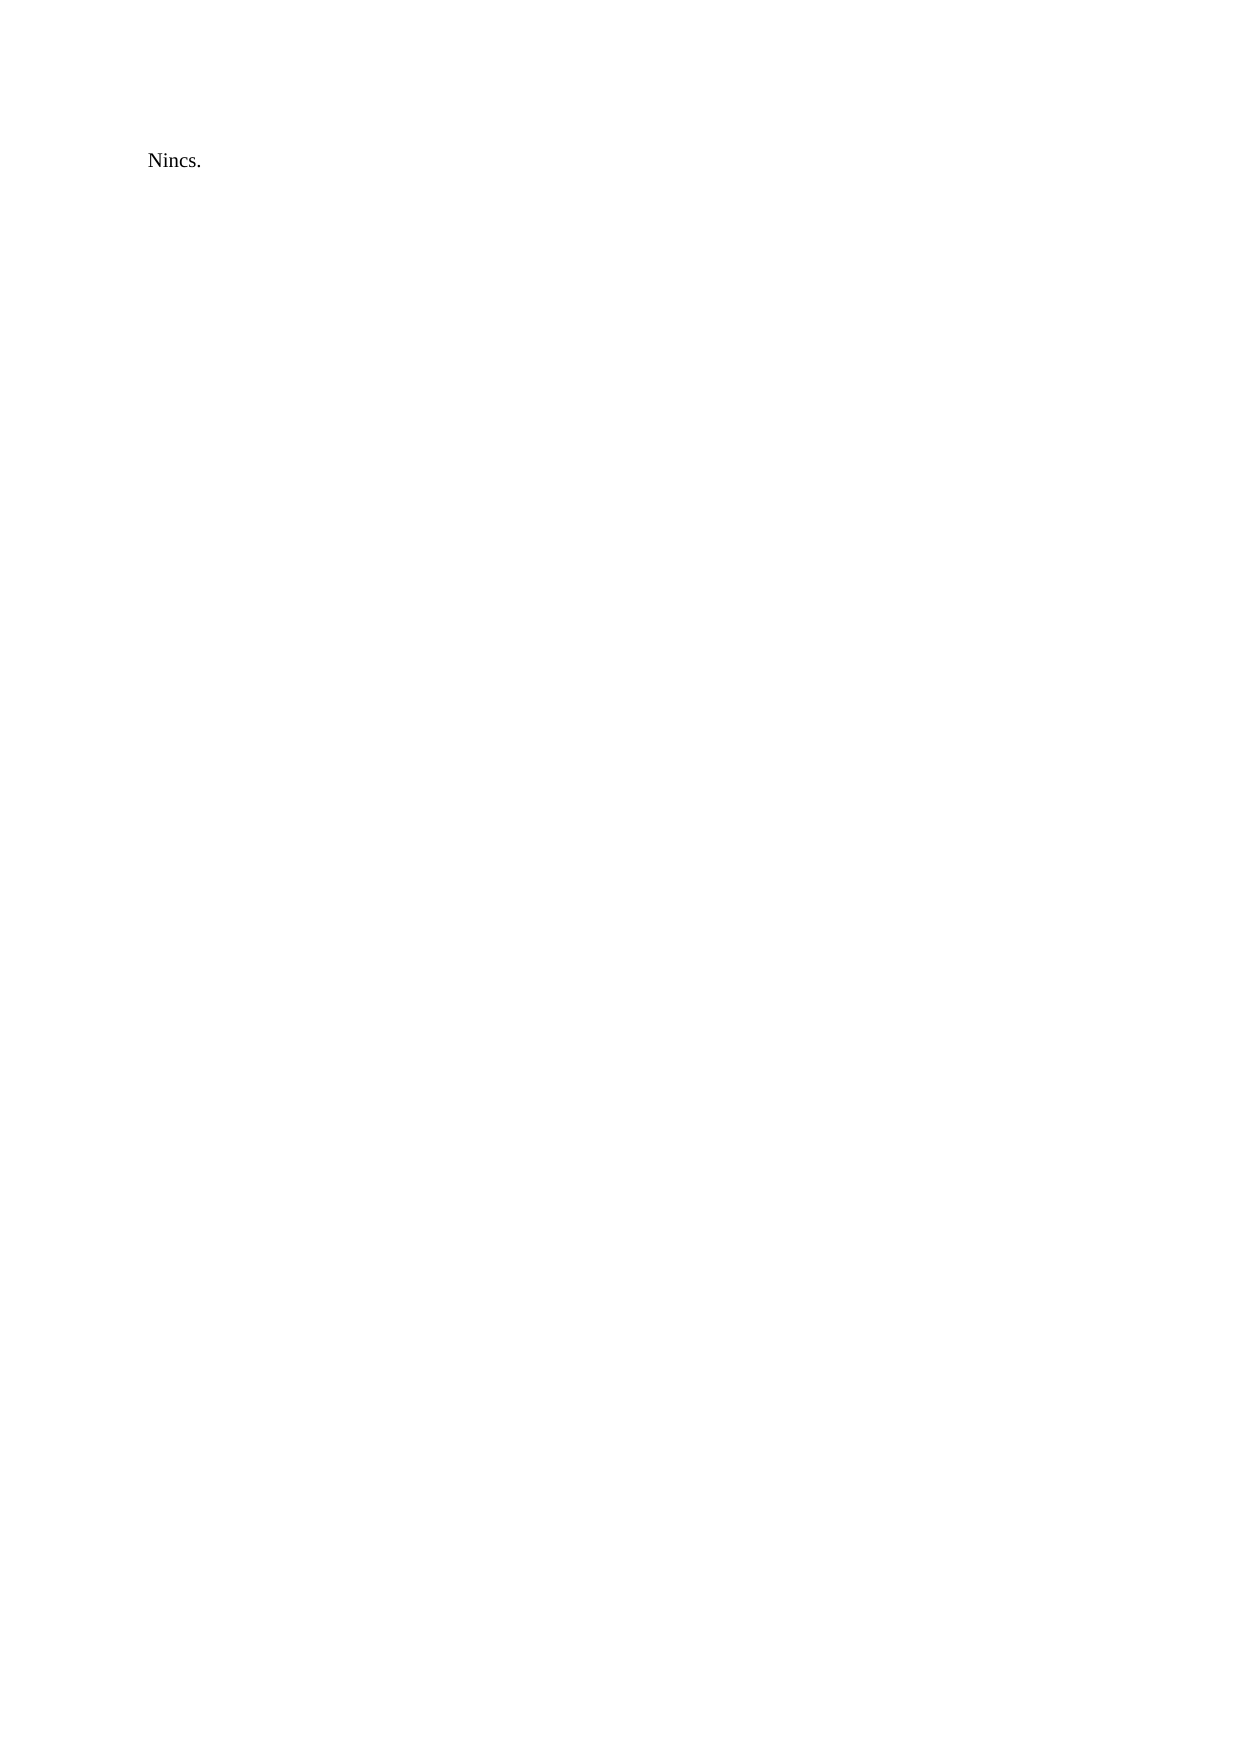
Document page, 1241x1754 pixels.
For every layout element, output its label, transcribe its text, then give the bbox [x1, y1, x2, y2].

text Nincs. [148, 148, 1093, 172]
